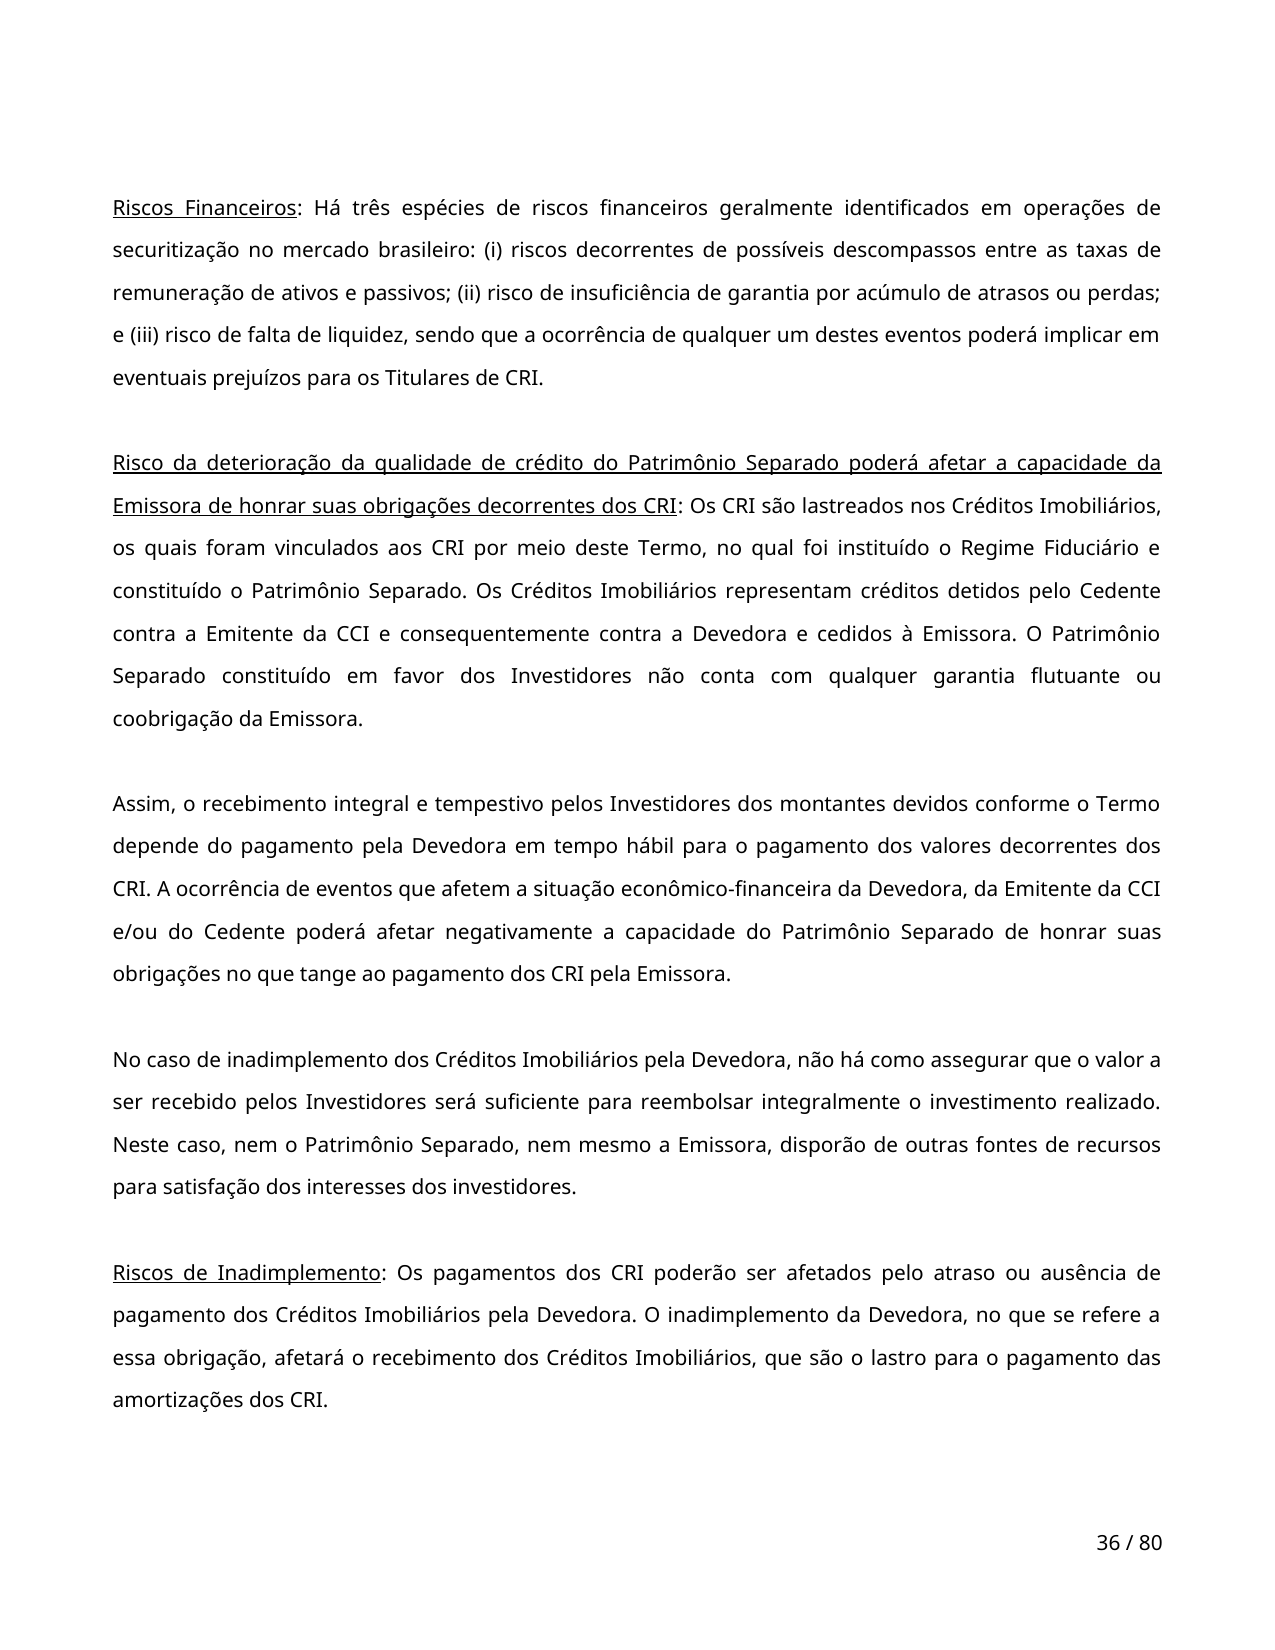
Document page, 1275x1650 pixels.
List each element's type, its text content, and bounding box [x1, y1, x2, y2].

text Riscos de Inadimplemento: Os pagamentos dos CRI poderão ser afetados pelo atraso ou ausência de pagamento dos Créditos Imobiliários pela Devedora. O inadimplemento da Devedora, no que se refere a essa obrigação, afetará o recebimento dos Créditos Imobiliários, que são o lastro para o pagamento das amortizações dos CRI. [112, 1258, 1162, 1414]
text Riscos Financeiros: Há três espécies de riscos financeiros geralmente identificados em operações de securitização no mercado brasileiro: (i) riscos decorrentes de possíveis descompassos entre as taxas de remuneração de ativos e passivos; (ii) risco de insuficiência de garantia por acúmulo de atrasos ou perdas; e (iii) risco de falta de liquidez, sendo que a ocorrência de qualquer um destes eventos poderá implicar em eventuais prejuízos para os Titulares de CRI. [112, 193, 1162, 391]
text Risco da deterioração da qualidade de crédito do Patrimônio Separado poderá afetar a capacidade da Emissora de honrar suas obrigações decorrentes dos CRI: Os CRI são lastreados nos Créditos Imobiliários, os quais foram vinculados aos CRI por meio deste Termo, no qual foi instituído o Regime Fiduciário e constituído o Patrimônio Separado. Os Créditos Imobiliários representam créditos detidos pelo Cedente contra a Emitente da CCI e consequentemente contra a Devedora e cedidos à Emissora. O Patrimônio Separado constituído em favor dos Investidores não conta com qualquer garantia flutuante ou coobrigação da Emissora. [112, 473, 1162, 732]
text Assim, o recebimento integral e tempestivo pelos Investidores dos montantes devidos conforme o Termo depende do pagamento pela Devedora em tempo hábil para o pagamento dos valores decorrentes dos CRI. A ocorrência de eventos que afetem a situação econômico-financeira da Devedora, da Emitente da CCI e/ou do Cedente poderá afetar negativamente a capacidade do Patrimônio Separado de honrar suas obrigações no que tange ao pagamento dos CRI pela Emissora. [112, 789, 1162, 988]
text No caso de inadimplemento dos Créditos Imobiliários pela Devedora, não há como assegurar que o valor a ser recebido pelos Investidores será suficiente para reembolsar integralmente o investimento realizado. Neste caso, nem o Patrimônio Separado, nem mesmo a Emissora, disporão de outras fontes de recursos para satisfação dos interesses dos investidores. [112, 1045, 1162, 1201]
